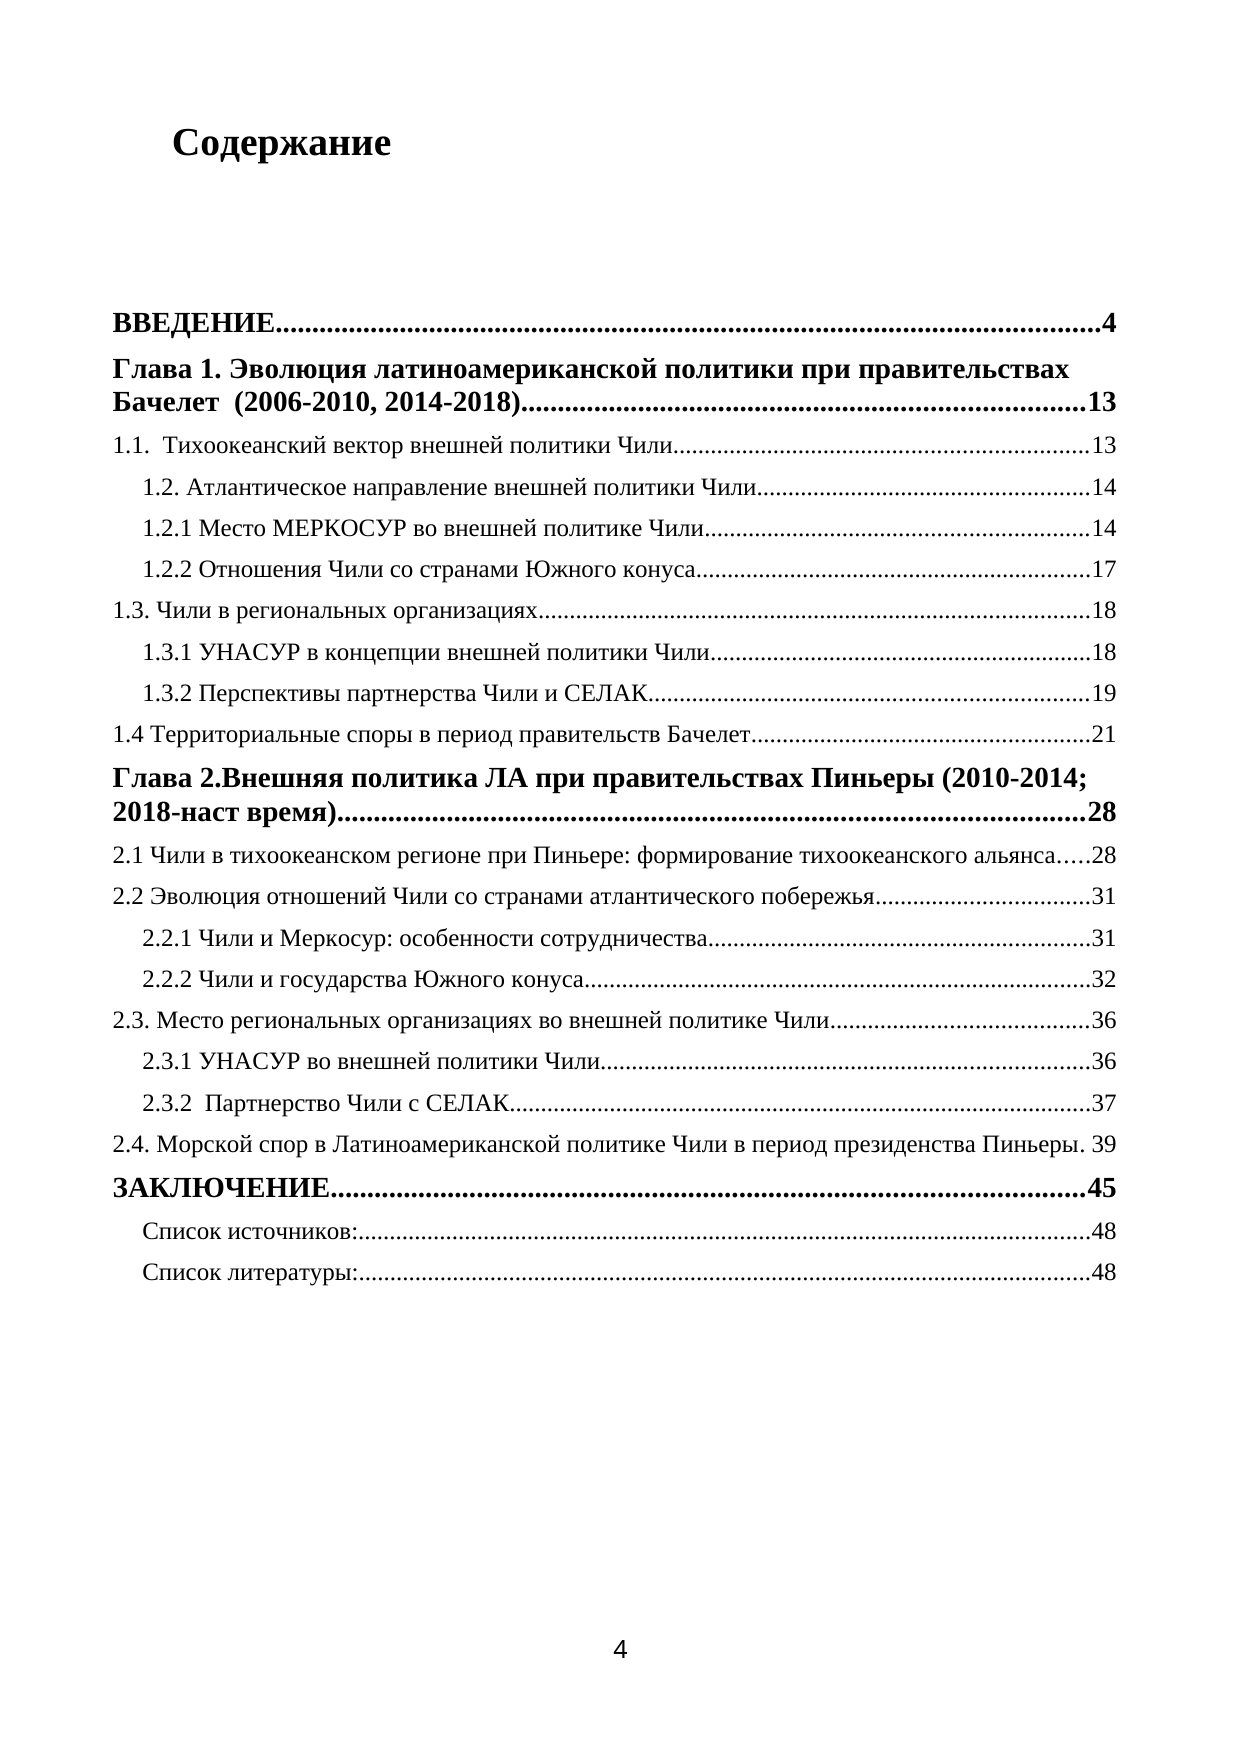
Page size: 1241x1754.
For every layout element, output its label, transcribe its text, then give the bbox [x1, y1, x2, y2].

text Список источников: 48 [112, 1216, 1128, 1245]
text 1.1. Тихоокеанский вектор внешней политики Чили 13 [112, 431, 1128, 459]
text ЗАКЛЮЧЕНИЕ 45 [112, 1170, 1128, 1204]
text Глава 1. Эволюция латиноамериканской политики при правительствах Бачелет (2006-2010, 2014-2018) 13 [112, 351, 1128, 418]
text 1.4 Территориальные споры в период правительств Бачелет 21 [112, 719, 1128, 748]
text 1.2.1 Место МЕРКОСУР во внешней политике Чили 14 [112, 513, 1128, 542]
text 2.2.2 Чили и государства Южного конуса 32 [112, 964, 1128, 993]
text Глава 2.Внешняя политика ЛА при правительствах Пиньеры (2010-2014; 2018-наст время) 28 [112, 761, 1128, 828]
text 2.3.1 УНАСУР во внешней политики Чили 36 [112, 1046, 1128, 1075]
text 2.3.2 Партнерство Чили с СЕЛАК 37 [112, 1088, 1128, 1116]
text 2.3. Место региональных организациях во внешней политике Чили 36 [112, 1005, 1128, 1034]
text 1.2. Атлантическое направление внешней политики Чили 14 [112, 472, 1128, 501]
text 1.2.2 Отношения Чили со странами Южного конуса 17 [112, 554, 1128, 583]
text 1.3.1 УНАСУР в концепции внешней политики Чили 18 [112, 637, 1128, 666]
text 2.4. Морской спор в Латиноамериканской политике Чили в период президенства Пиньеры 39 [112, 1129, 1128, 1158]
text 2.1 Чили в тихоокеанском регионе при Пиньере: формирование тихоокеанского альянса 28 [112, 840, 1128, 869]
text Список литературы: 48 [112, 1257, 1128, 1286]
text 2.2.1 Чили и Меркосур: особенности сотрудничества 31 [112, 923, 1128, 951]
text 1.3.2 Перспективы партнерства Чили и СЕЛАК 19 [112, 678, 1128, 707]
text 2.2 Эволюция отношений Чили со странами атлантического побережья 31 [112, 881, 1128, 910]
text 1.3. Чили в региональных организациях 18 [112, 596, 1128, 624]
text Содержание [112, 118, 1128, 164]
text ВВЕДЕНИЕ 4 [112, 305, 1128, 338]
